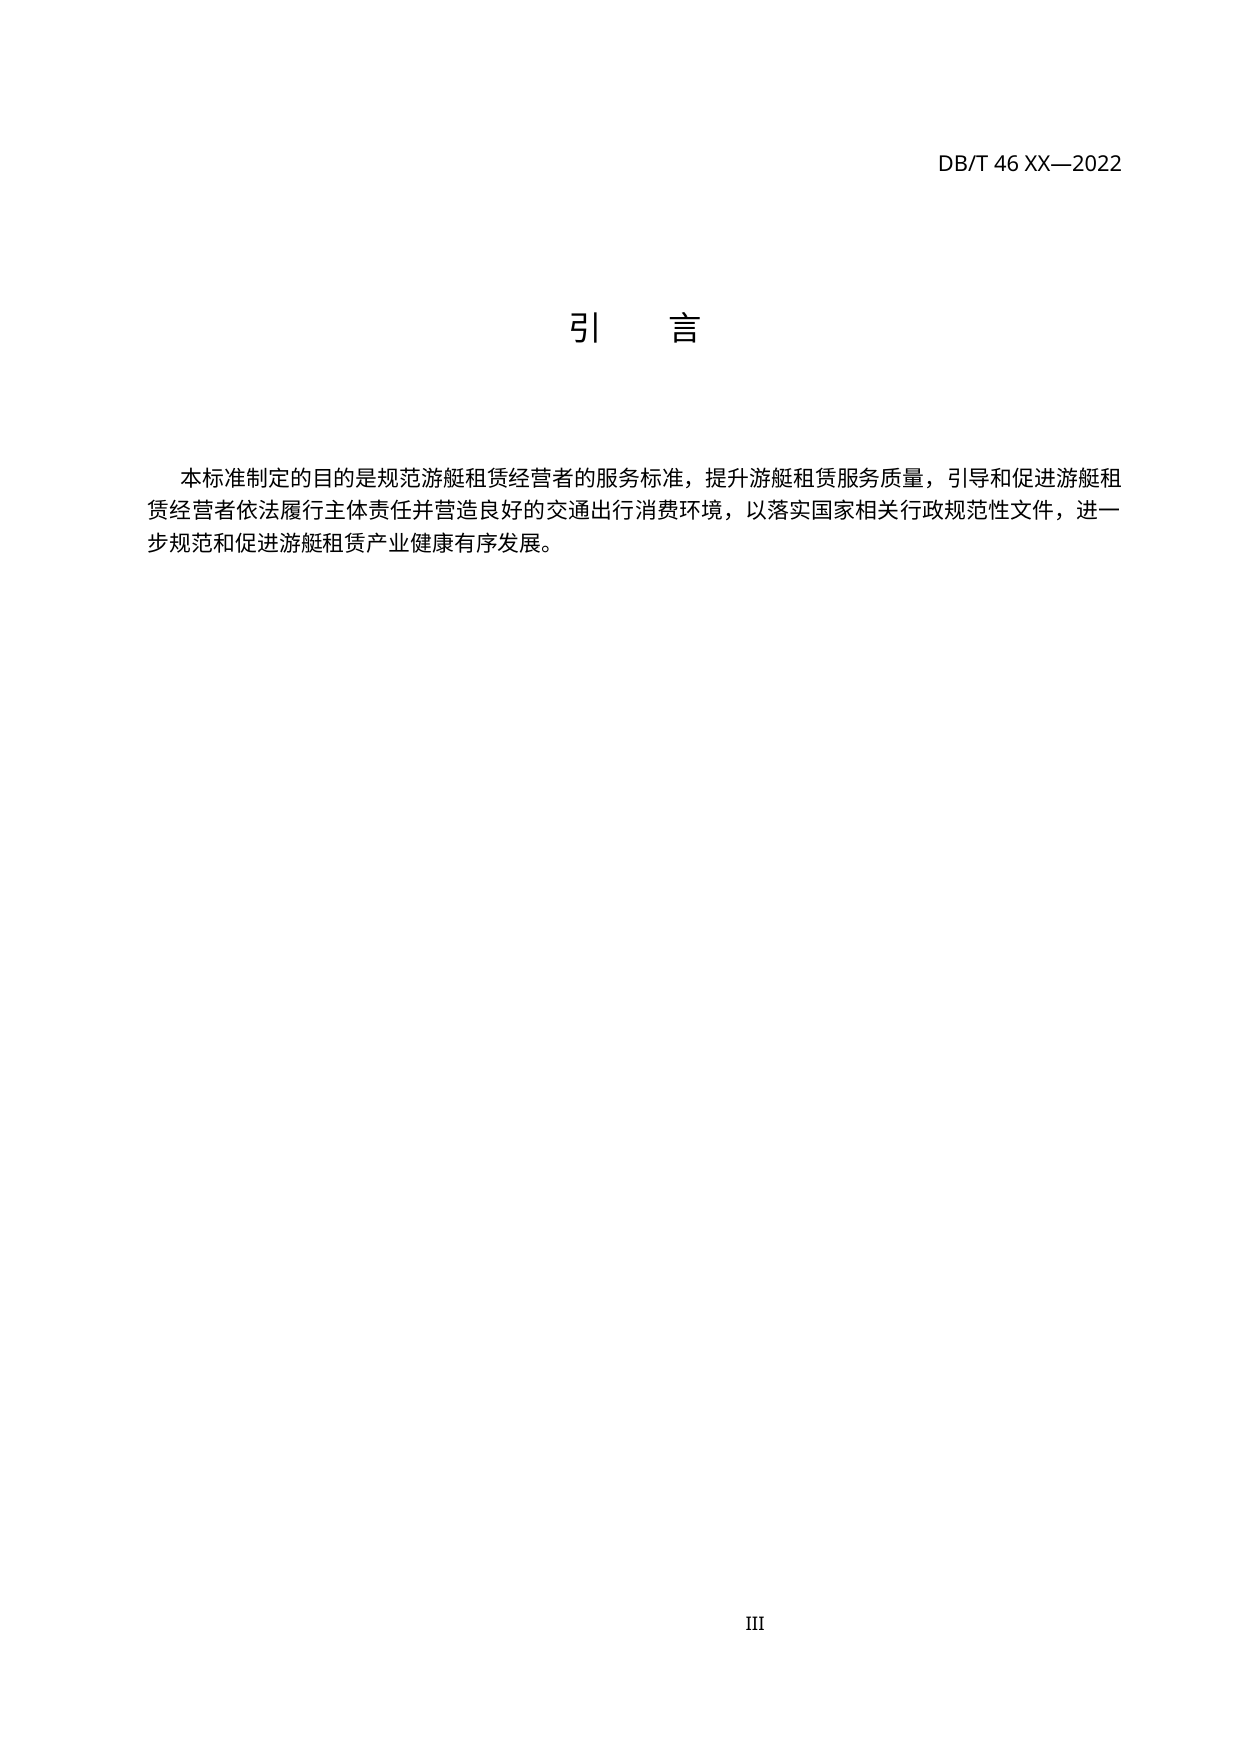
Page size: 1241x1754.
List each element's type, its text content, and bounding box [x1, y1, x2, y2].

subtitle 引 言 [148, 293, 1122, 358]
text 本标准制定的目的是规范游艇租赁经营者的服务标准，提升游艇租赁服务质量，引导和促进游艇租赁经营者依法履行主体责任并营造良好的交通出行消费环境，以落实国家相关行政规范性文件，进一步规范和促进游艇租赁产业健康有序发展。 [148, 460, 1122, 558]
